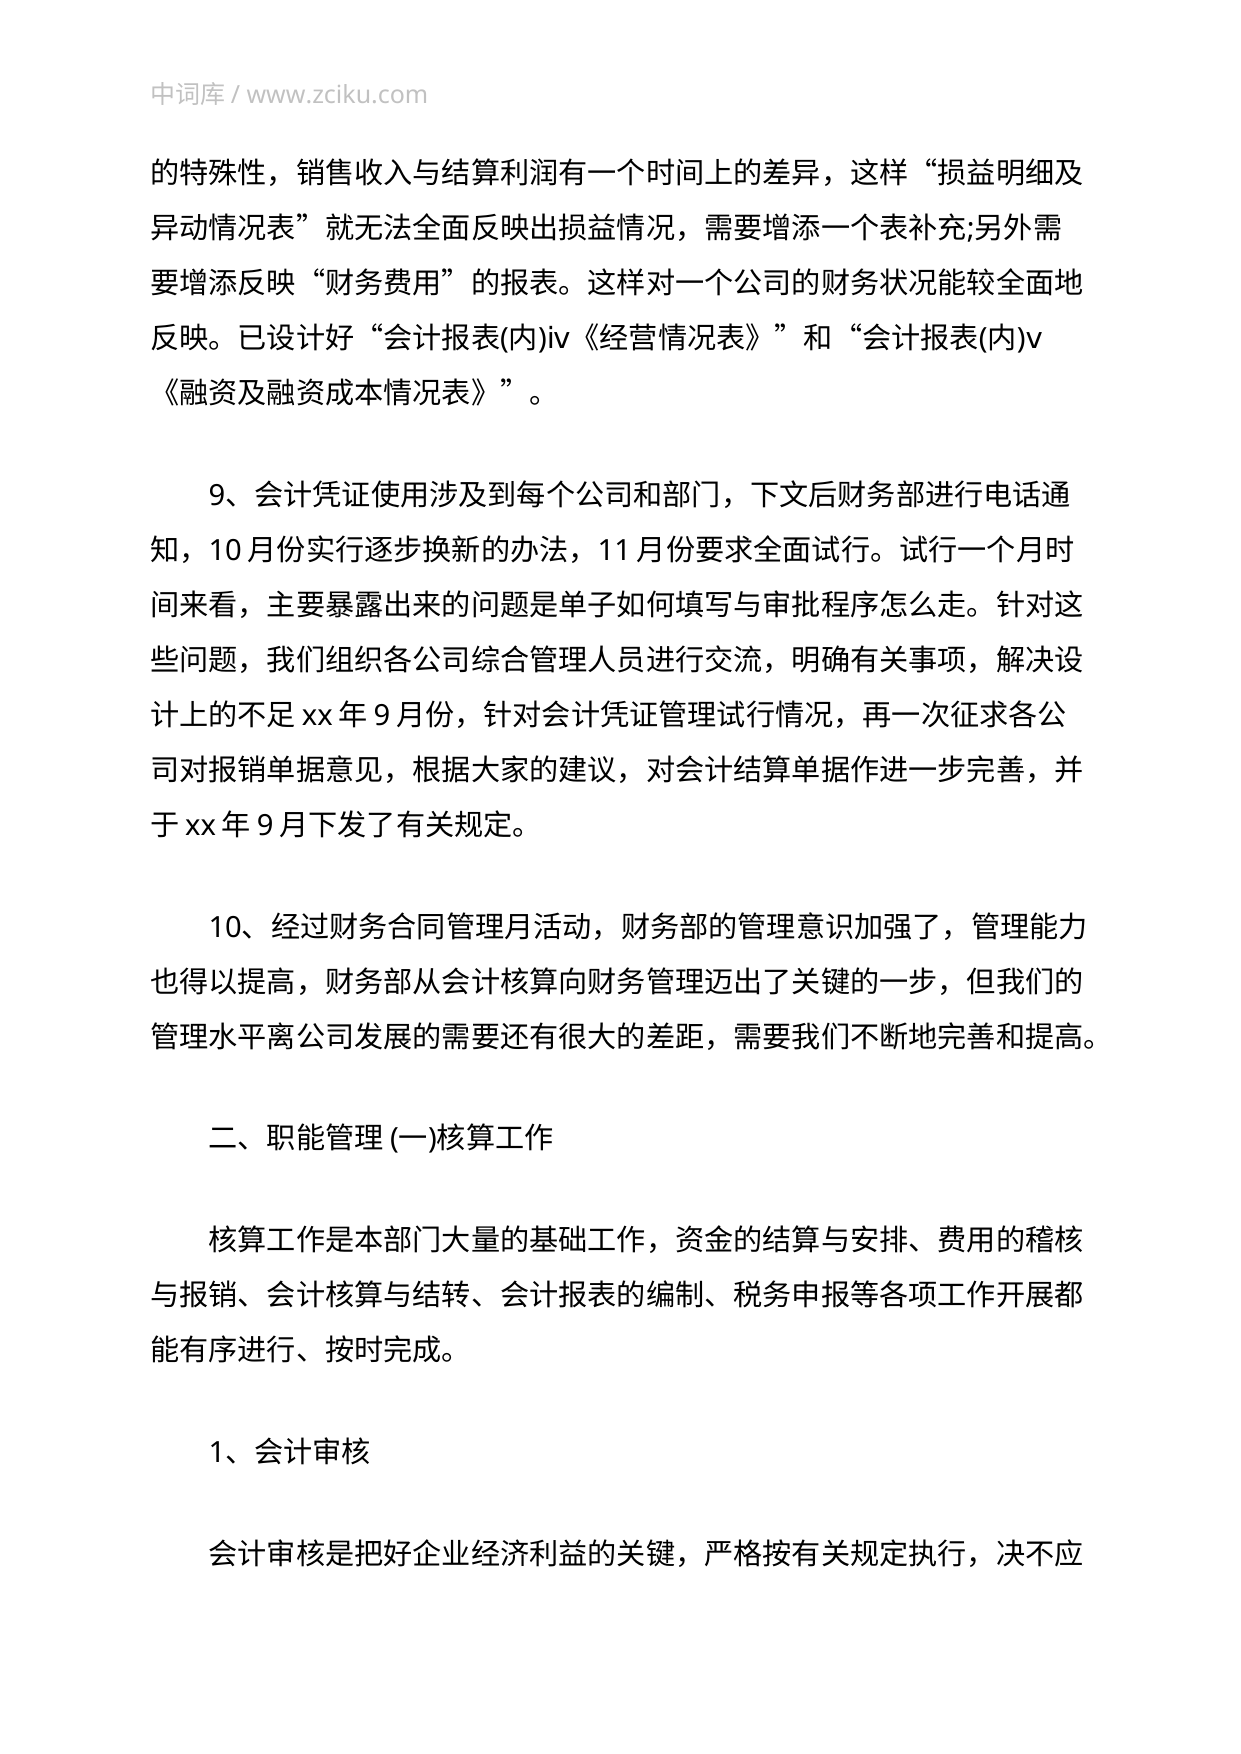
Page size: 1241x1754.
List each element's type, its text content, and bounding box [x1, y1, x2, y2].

text 核算工作是本部门大量的基础工作，资金的结算与安排、费用的稽核与报销、会计核算与结转、会计报表的编制、税务申报等各项工作开展都能有序进行、按时完成。 [150, 1217, 1090, 1369]
text 二、职能管理 (一)核算工作 [150, 1115, 1090, 1157]
text 1、会计审核 [150, 1428, 1090, 1471]
text 9、会计凭证使用涉及到每个公司和部门，下文后财务部进行电话通知，10月份实行逐步换新的办法，11月份要求全面试行。试行一个月时间来看，主要暴露出来的问题是单子如何填写与审批程序怎么走。针对这些问题，我们组织各公司综合管理人员进行交流，明确有关事项，解决设计上的不足xx年9月份，针对会计凭证管理试行情况，再一次征求各公司对报销单据意见，根据大家的建议，对会计结算单据作进一步完善，并于xx年9月下发了有关规定。 [150, 472, 1090, 844]
text 10、经过财务合同管理月活动，财务部的管理意识加强了，管理能力也得以提高，财务部从会计核算向财务管理迈出了关键的一步，但我们的管理水平离公司发展的需要还有很大的差距，需要我们不断地完善和提高。 [150, 903, 1090, 1055]
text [150, 150, 1090, 412]
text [150, 1530, 1090, 1573]
